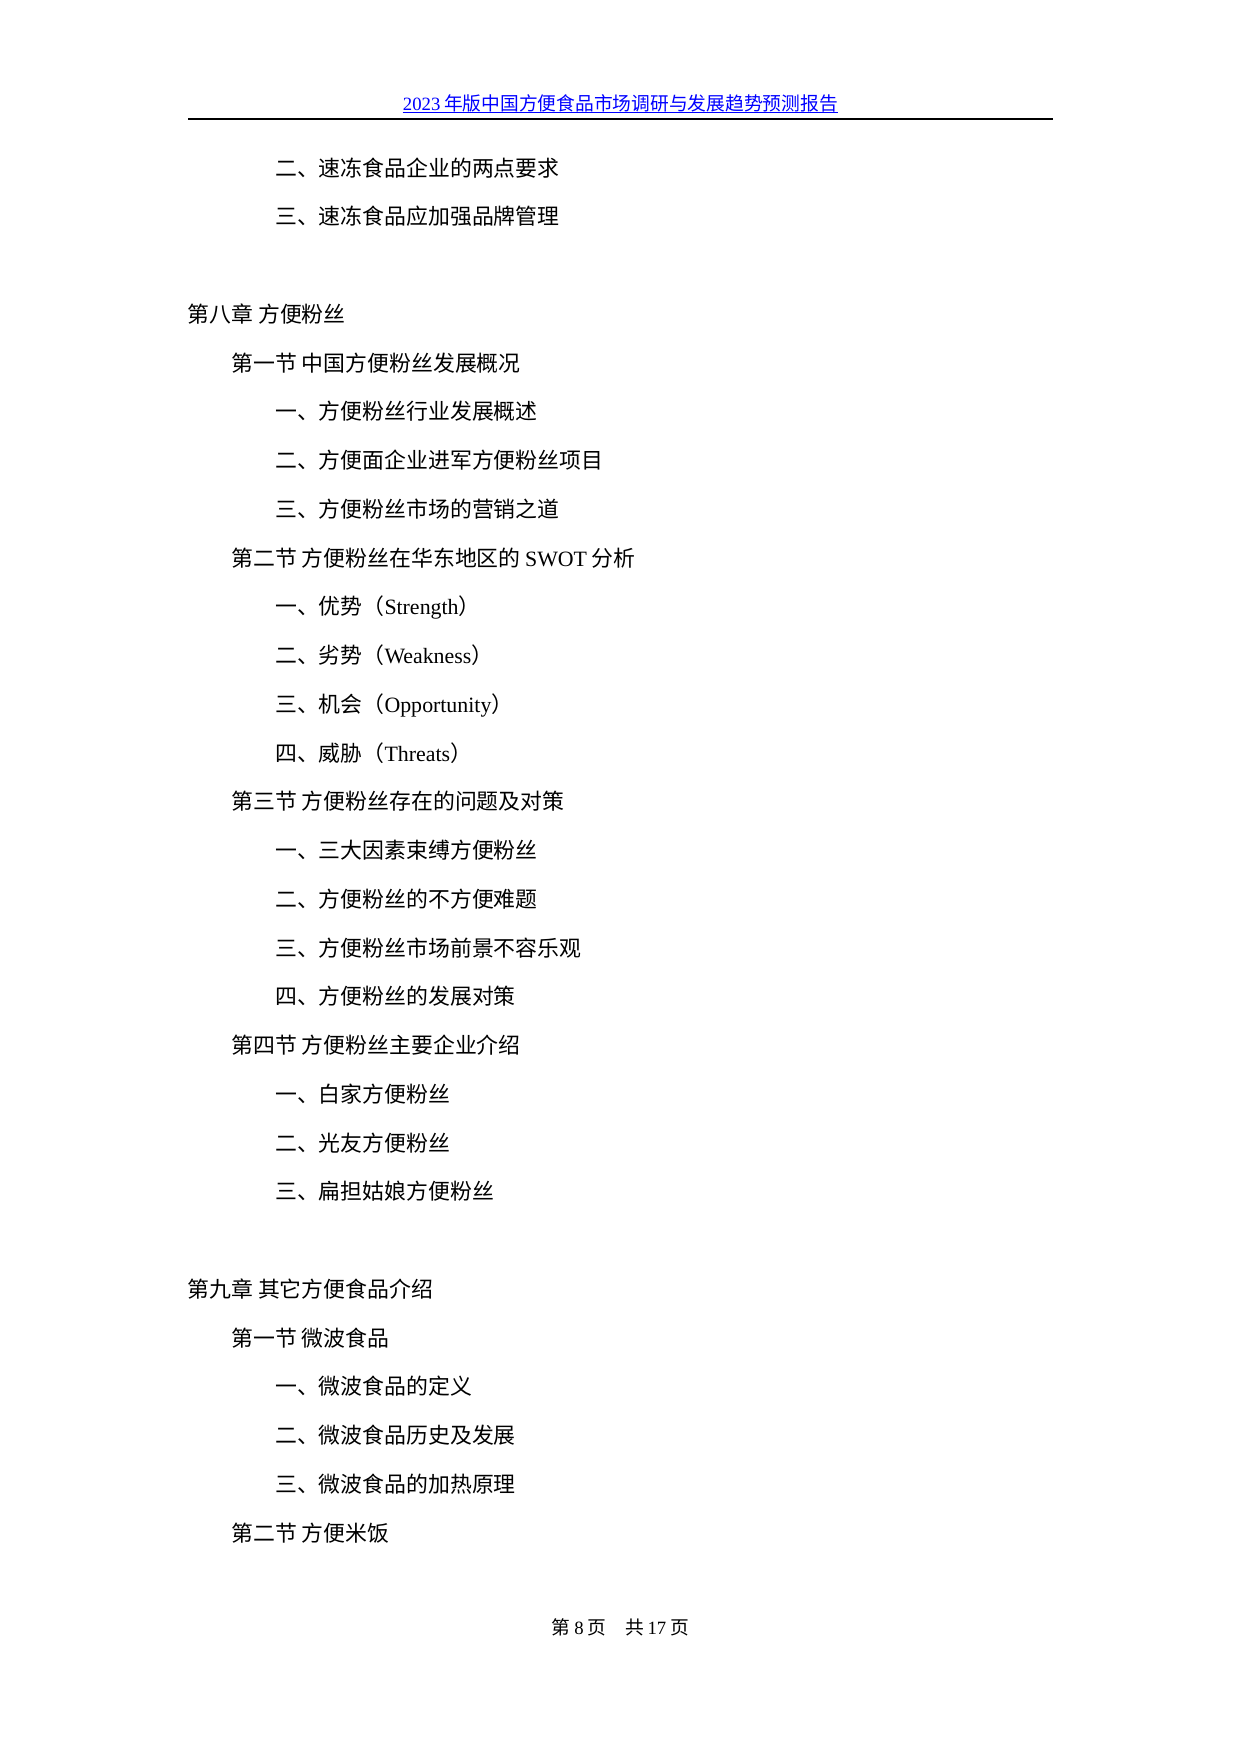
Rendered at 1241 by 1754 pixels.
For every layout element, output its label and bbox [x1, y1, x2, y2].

text [187, 150, 1053, 1548]
